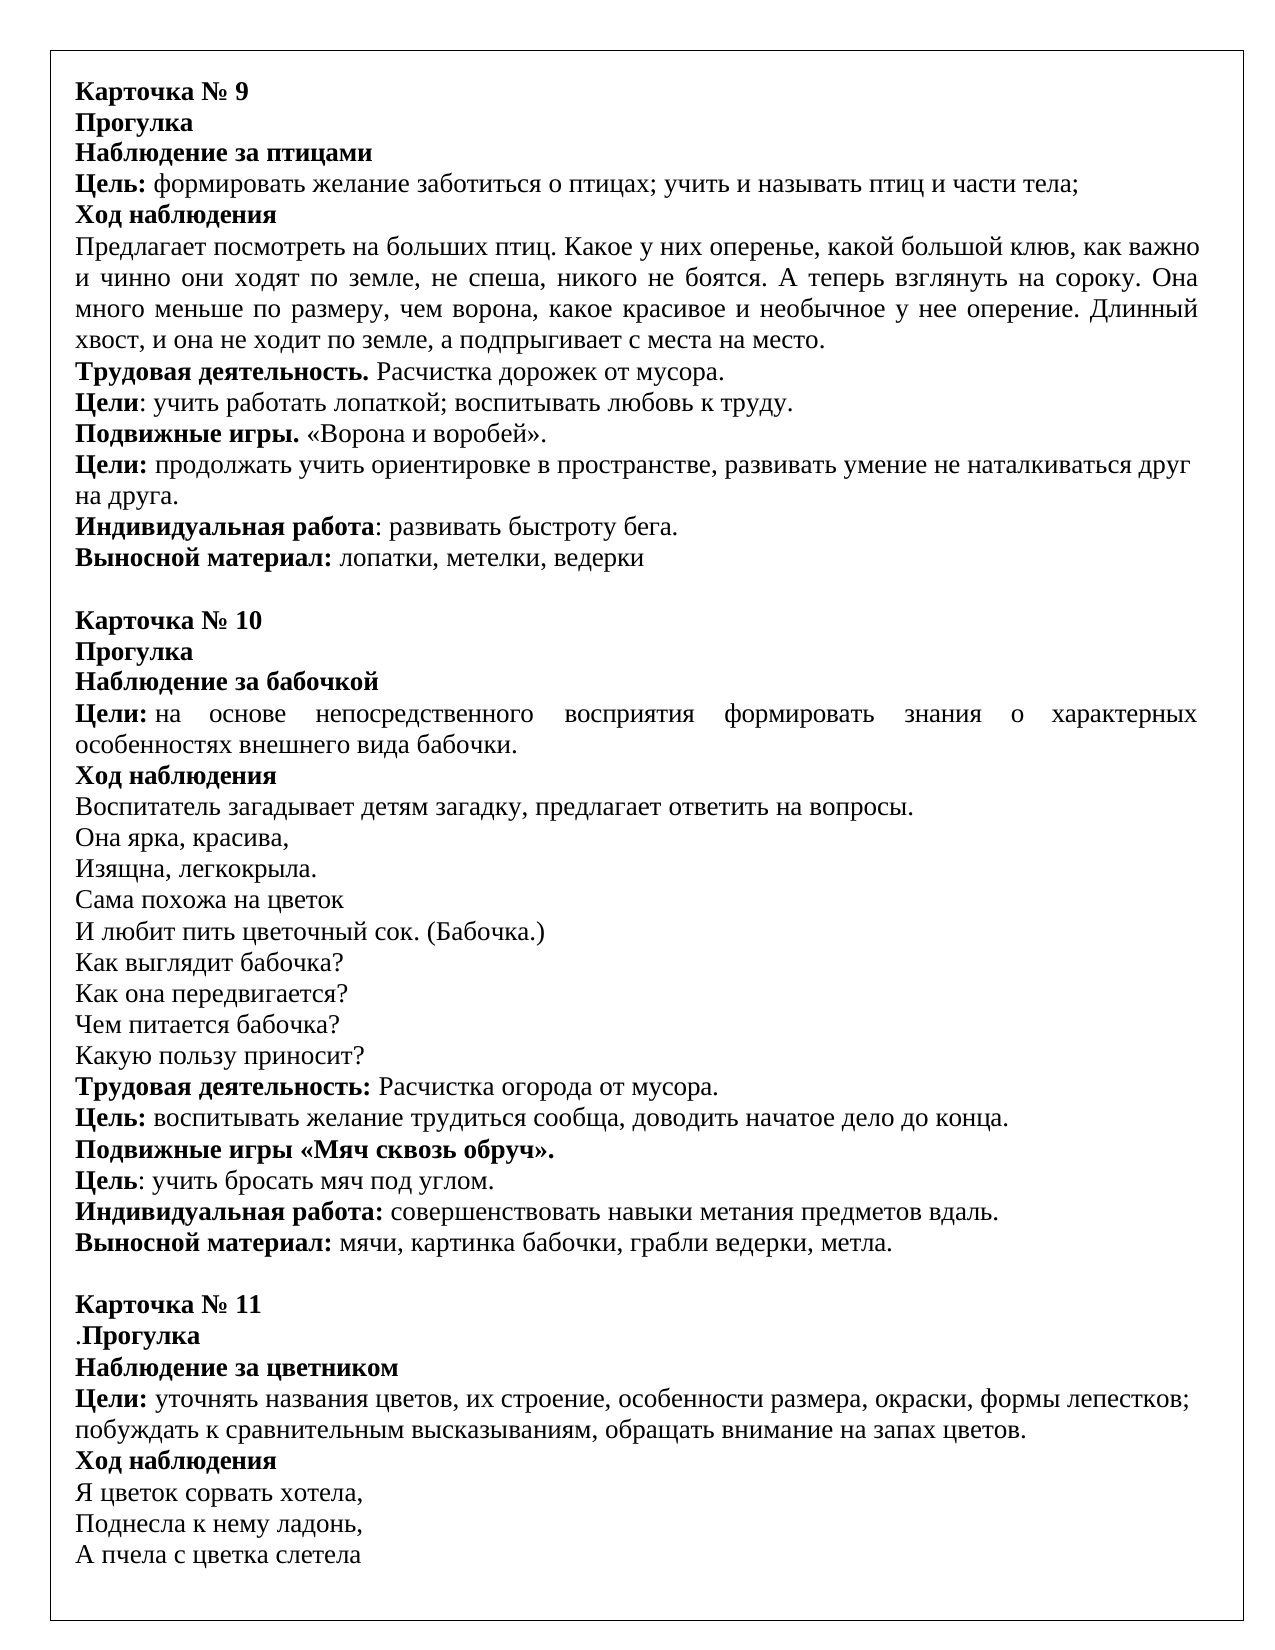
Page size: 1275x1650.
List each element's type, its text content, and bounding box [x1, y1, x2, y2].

text Трудовая деятельность: Расчистка огорода от мусора. [75, 1071, 1243, 1102]
text Цели: уточнять названия цветов, их строение, особенности размера, окраски, формы лепестков; побуждать к сравнительным высказываниям, обращать внимание на запах цветов. [75, 1382, 1243, 1445]
text Цель: формировать желание заботиться о птицах; учить и называть птиц и части тела; [75, 168, 1243, 199]
subtitle Карточка № 9 Прогулка [75, 75, 358, 137]
text Как она передвигается? Чем питается бабочка? Какую пользу приносит? [75, 977, 375, 1071]
text Индивидуальная работа: совершенствовать навыки метания предметов вдаль. [75, 1195, 1243, 1226]
subtitle Ход наблюдения [75, 759, 1243, 790]
text Карточка № 11 [75, 1289, 1243, 1320]
subtitle Ход наблюдения [75, 1445, 1243, 1476]
text Цели: продолжать учить ориентировке в пространстве, развивать умение не наталкиваться друг на друга. [75, 448, 1199, 511]
text Наблюдение за цветником [75, 1352, 1243, 1382]
text Индивидуальная работа: развивать быстроту бега. [75, 511, 1243, 541]
text Подвижные игры «Мяч сквозь обруч». Цель: учить бросать мяч под углом. [75, 1134, 578, 1195]
text Предлагает посмотреть на больших птиц. Какое у них оперенье, какой большой клюв, как важно и чинно они ходят по земле, не спеша, никого не боятся. А теперь взглянуть на сороку. Она много меньше по размеру, чем ворона, какое красивое и необычное у нее оперение. Длинный хвост, и она не ходит по земле, а подпрыгивает с места на место. [75, 230, 1200, 355]
text Наблюдение за бабочкой [75, 666, 1243, 697]
text Трудовая деятельность. Расчистка дорожек от мусора. Цели: учить работать лопаткой; воспитывать любовь к труду. Подвижные игры. «Ворона и воробей». [75, 355, 794, 448]
subtitle Ход наблюдения [75, 199, 1243, 230]
text Наблюдение за птицами [75, 137, 1243, 168]
text Выносной материал: мячи, картинка бабочки, грабли ведерки, метла. [75, 1227, 1243, 1258]
text Воспитатель загадывает детям загадку, предлагает ответить на вопросы. Она ярка, красива, [75, 790, 925, 853]
text Сама похожа на цветок [75, 883, 1243, 914]
text Выносной материал: лопатки, метелки, ведерки [75, 541, 1243, 572]
text Изящна, легкокрыла. [75, 853, 1243, 883]
text Цели: на основе непосредственного восприятия формировать знания о характерных особенностях внешнего вида бабочки. [75, 697, 1199, 759]
text .Прогулка [75, 1320, 1243, 1351]
text Цель: воспитывать желание трудиться сообща, доводить начатое дело до конца. [75, 1102, 1243, 1133]
text Я цветок сорвать хотела, Поднесла к нему ладонь, А пчела с цветка слетела [75, 1476, 363, 1569]
subtitle Карточка № 10 Прогулка [75, 604, 358, 666]
text И любит пить цветочный сок. (Бабочка.) Как выглядит бабочка? [75, 915, 578, 977]
